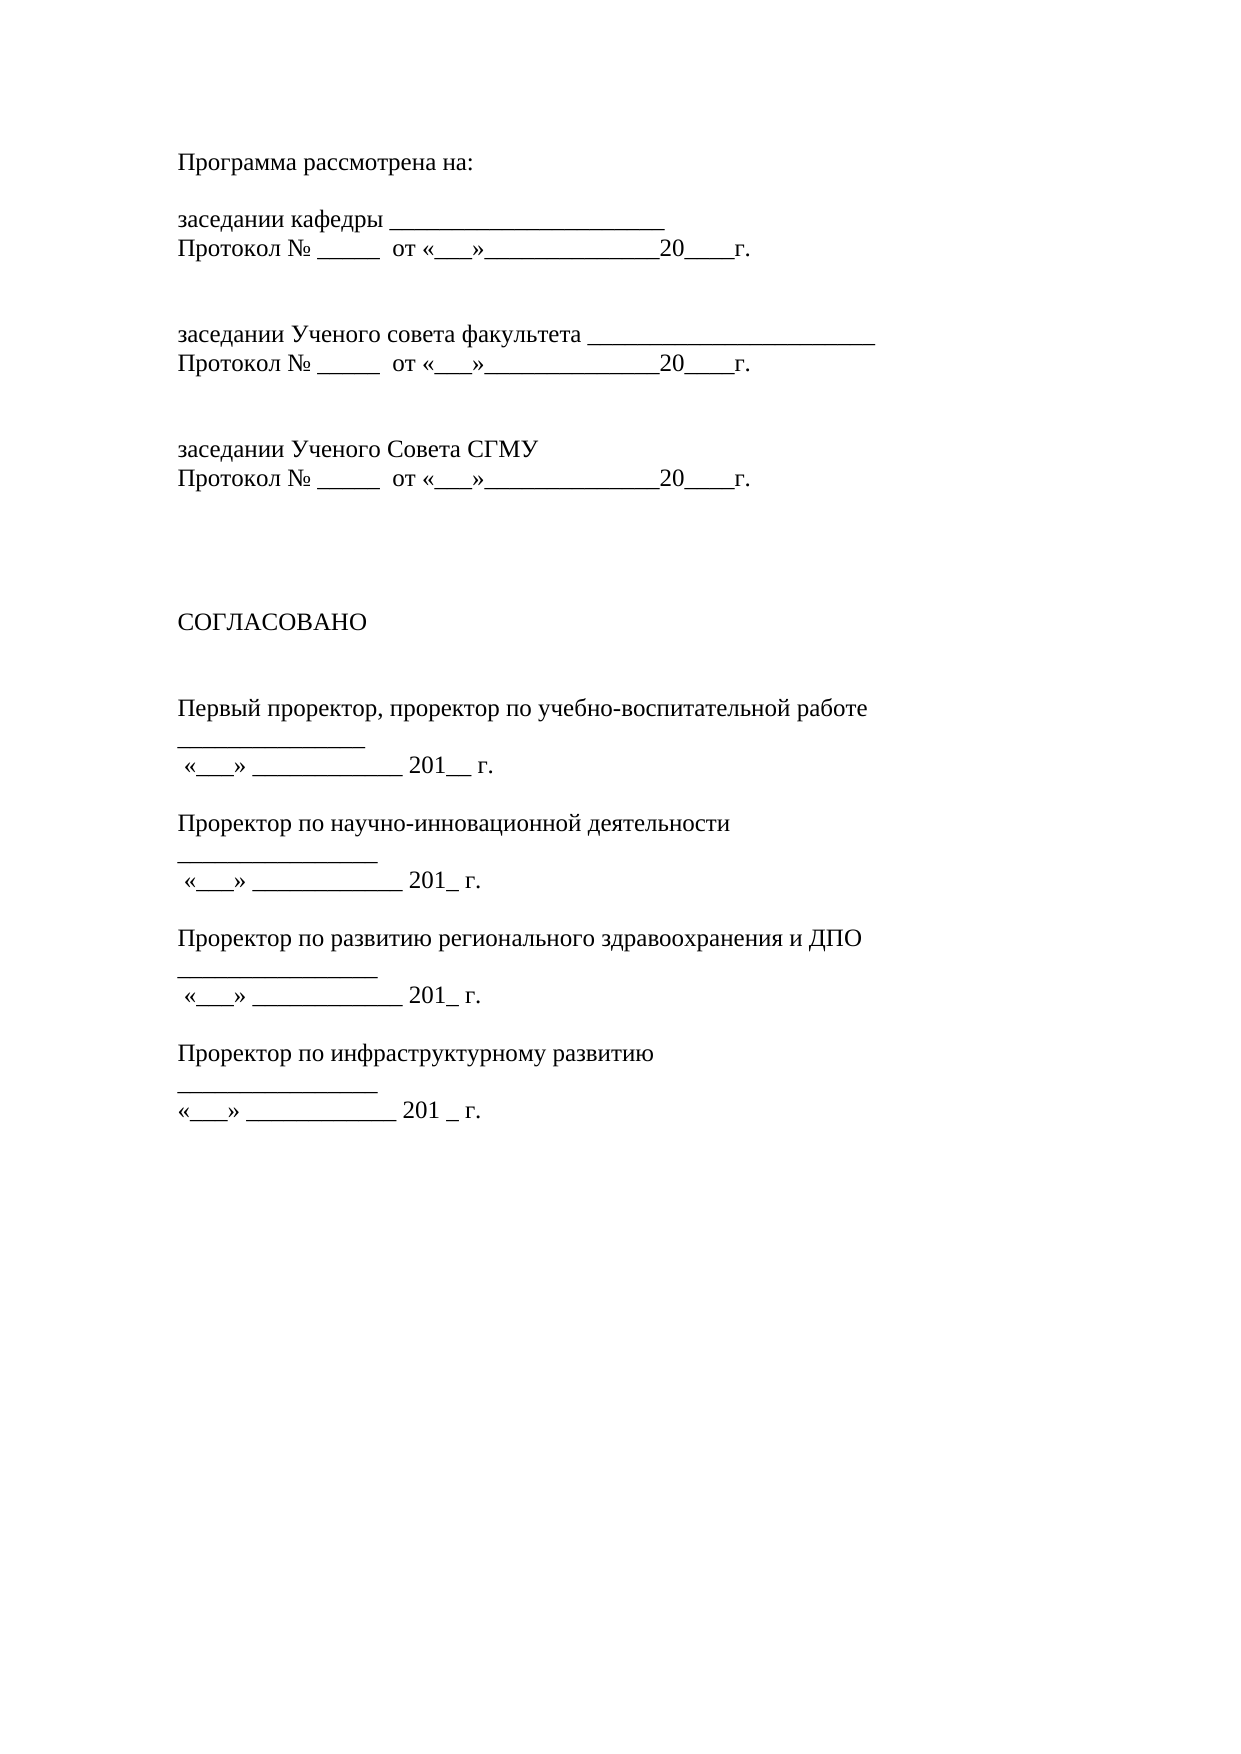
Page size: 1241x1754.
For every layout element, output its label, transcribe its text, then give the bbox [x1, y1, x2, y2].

text Первый проректор, проректор по учебно-воспитательной работе [177, 693, 1152, 722]
text Проректор по инфраструктурному развитию [177, 1038, 1152, 1067]
text Протокол № _____ от «___»______________20____г. [177, 233, 1152, 262]
text Проректор по научно-инновационной деятельности [177, 808, 1152, 837]
text ________________ [177, 1067, 1152, 1096]
text СОГЛАСОВАНО [177, 607, 1152, 636]
text Проректор по развитию регионального здравоохранения и ДПО [177, 923, 1152, 952]
text ________________ [177, 837, 1152, 866]
text «___» ____________ 201__ г. [177, 751, 1152, 779]
text заседании Ученого совета факультета _______________________ [177, 319, 1152, 348]
text «___» ____________ 201_ г. [177, 981, 1152, 1009]
text ________________ [177, 952, 1152, 981]
text Протокол № _____ от «___»______________20____г. [177, 463, 1152, 492]
text заседании Ученого Совета СГМУ [177, 434, 1152, 463]
text _______________ [177, 722, 1152, 751]
text Программа рассмотрена на: [177, 147, 1152, 176]
text заседании кафедры ______________________ [177, 204, 1152, 233]
text Протокол № _____ от «___»______________20____г. [177, 348, 1152, 377]
text «___» ____________ 201_ г. [177, 866, 1152, 894]
text «___» ____________ 201 _ г. [177, 1096, 1152, 1124]
